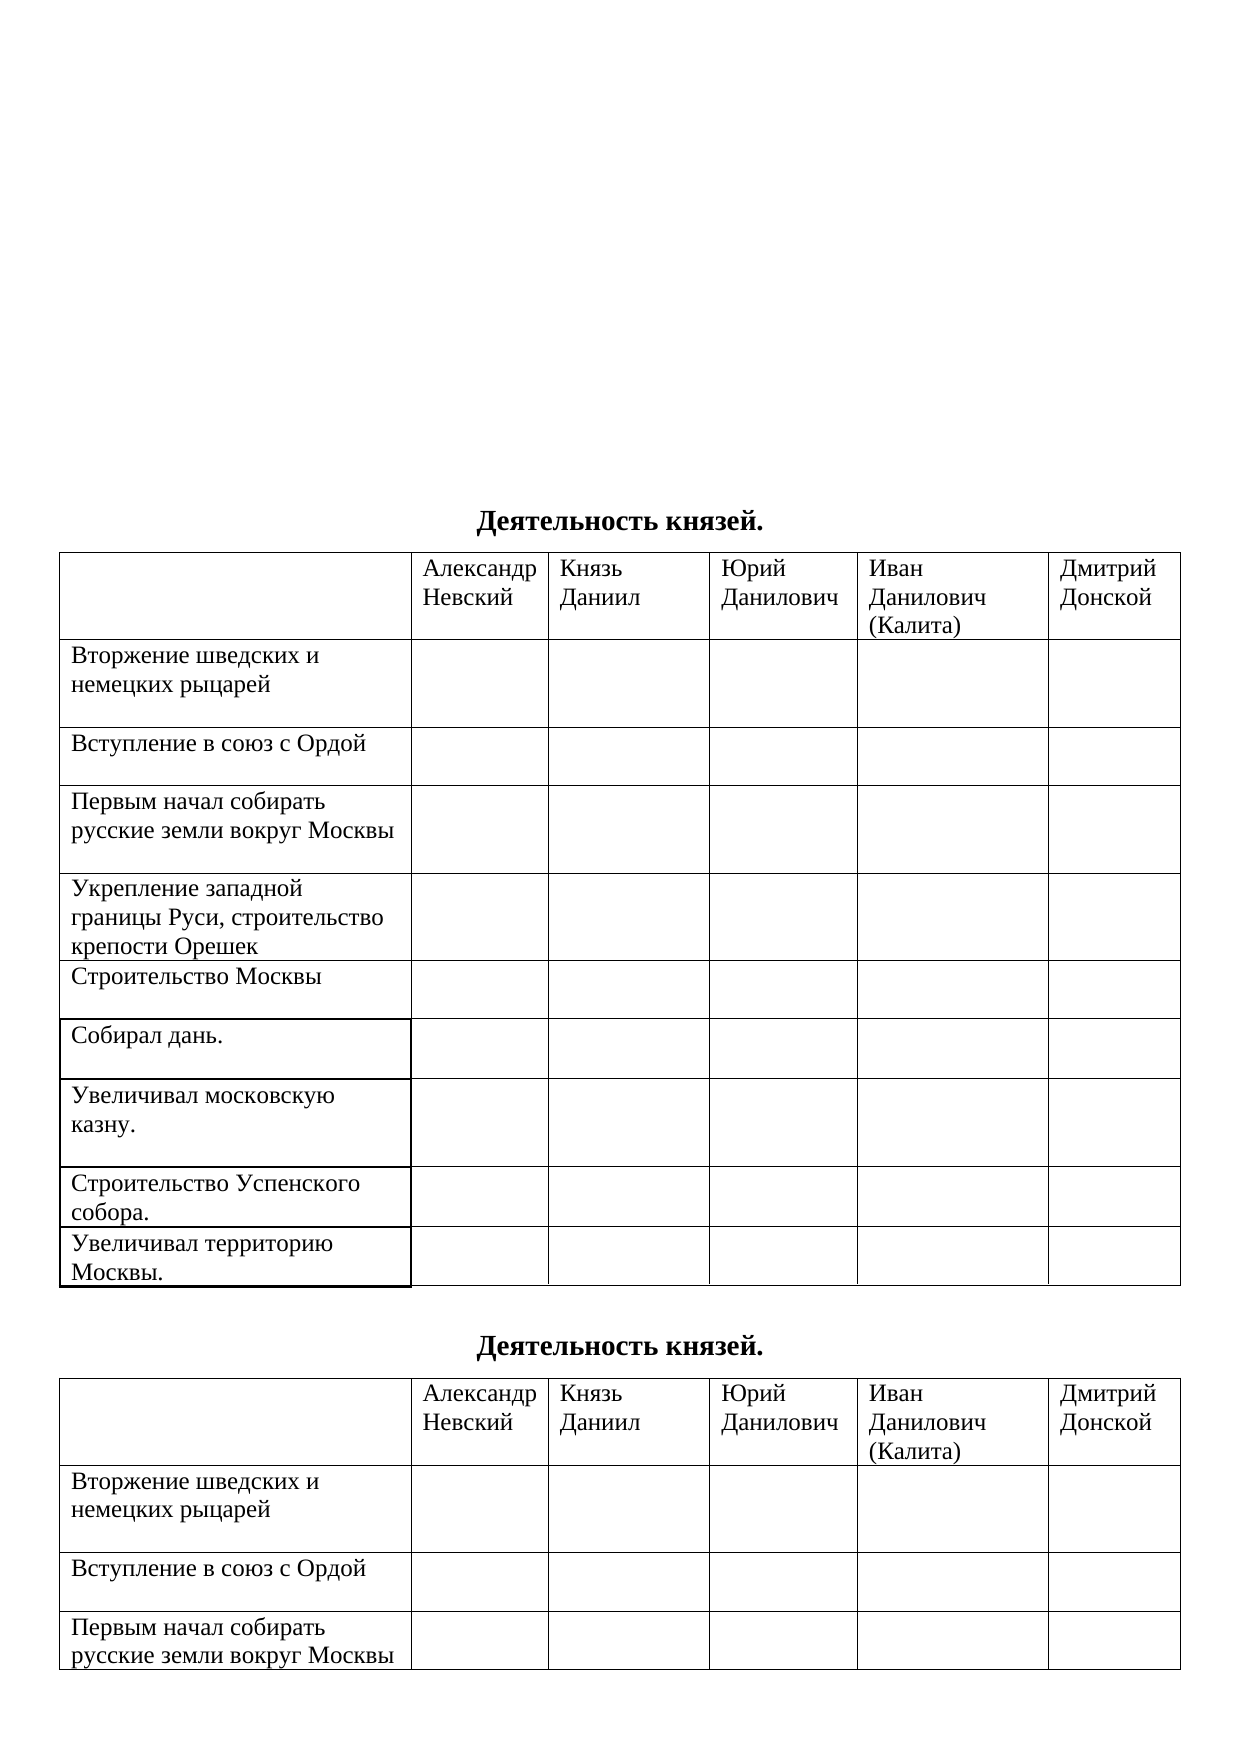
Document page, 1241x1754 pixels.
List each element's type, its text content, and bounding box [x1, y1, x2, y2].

table_cell [1049, 874, 1180, 960]
table_cell [710, 1612, 857, 1669]
table_cell [710, 1019, 857, 1078]
table_cell [710, 1167, 857, 1226]
table_cell Увеличивал территорию Москвы. [61, 1228, 410, 1285]
table_cell [548, 1227, 710, 1285]
table_cell [1049, 728, 1180, 785]
table_cell [549, 786, 709, 872]
table_cell Строительство Москвы [60, 961, 411, 1018]
table_cell Строительство Успенского собора. [61, 1168, 410, 1226]
table_cell Вторжение шведских и немецких рыцарей [60, 640, 411, 727]
table_cell [858, 1612, 1048, 1669]
table_cell [412, 874, 548, 960]
table_cell [412, 1612, 548, 1669]
table_cell [710, 786, 857, 872]
table_cell [858, 1466, 1048, 1552]
table_cell [412, 1466, 548, 1552]
table_header Дмитрий Донской [1049, 553, 1180, 639]
table_cell [549, 1466, 709, 1552]
table_cell Вторжение шведских и немецких рыцарей [60, 1466, 411, 1552]
table_header Князь Даниил [549, 553, 709, 639]
table_cell [1049, 1167, 1180, 1226]
text Деятельность князей. [59, 1328, 1181, 1362]
table_header Дмитрий Донской [1049, 1379, 1180, 1465]
table_cell [858, 1167, 1048, 1226]
table_cell [858, 1019, 1048, 1078]
table_cell [1049, 786, 1180, 872]
table_cell [549, 874, 709, 960]
table_cell [858, 874, 1048, 960]
table_cell [549, 1553, 709, 1611]
table_cell Первым начал собирать русские земли вокруг Москвы [60, 786, 411, 872]
table_cell [710, 961, 857, 1018]
table_cell [549, 1612, 709, 1669]
table_header Иван Данилович (Калита) [858, 1379, 1048, 1465]
table_header Александр Невский [412, 1379, 548, 1465]
table_cell [1049, 1612, 1180, 1669]
table_cell [412, 1553, 548, 1611]
text Деятельность князей. [59, 503, 1181, 536]
table_header Юрий Данилович [710, 1379, 857, 1465]
table_header Иван Данилович (Калита) [858, 553, 1048, 639]
table_cell [858, 1227, 1049, 1285]
table_cell [1049, 640, 1180, 727]
table_cell [1049, 1227, 1180, 1285]
table_cell [1049, 1019, 1180, 1078]
table_header [60, 553, 411, 639]
table_cell Укрепление западной границы Руси, строительство крепости Орешек [60, 874, 411, 960]
table_cell [412, 1079, 548, 1166]
table_header Александр Невский [412, 553, 548, 639]
table_cell [412, 1167, 548, 1226]
table_cell [1049, 1079, 1180, 1166]
table_cell [858, 1553, 1048, 1611]
table_cell [549, 728, 709, 785]
table_cell [858, 1079, 1048, 1166]
table_cell [710, 1466, 857, 1552]
table_cell [710, 728, 857, 785]
table_cell [710, 874, 857, 960]
table_header Юрий Данилович [710, 553, 857, 639]
table_cell [549, 961, 709, 1018]
table_cell [549, 1167, 709, 1226]
table_cell [412, 640, 548, 727]
table_cell [710, 1079, 857, 1166]
table_cell [412, 728, 548, 785]
table_cell [710, 1227, 857, 1285]
table_cell [412, 786, 548, 872]
table_cell [1049, 961, 1180, 1018]
table_cell [858, 961, 1048, 1018]
table_cell Собирал дань. [61, 1020, 410, 1078]
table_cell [60, 1612, 411, 1669]
table_cell [412, 1019, 548, 1078]
table_header [60, 1379, 411, 1465]
table_cell [412, 1227, 548, 1285]
table_cell Вступление в союз с Ордой [60, 1553, 411, 1611]
table_cell [549, 1019, 709, 1078]
table_cell Вступление в союз с Ордой [60, 728, 411, 785]
table_cell [1049, 1466, 1180, 1552]
table_cell [1049, 1553, 1180, 1611]
table_cell [549, 1079, 709, 1166]
table_cell [710, 640, 857, 727]
table_header Князь Даниил [549, 1379, 709, 1465]
table_cell [858, 786, 1048, 872]
table_cell Увеличивал московскую казну. [61, 1080, 410, 1166]
table_cell [549, 640, 709, 727]
table_cell [412, 961, 548, 1018]
table_cell [858, 640, 1048, 727]
table_cell [710, 1553, 857, 1611]
table_cell [858, 728, 1048, 785]
